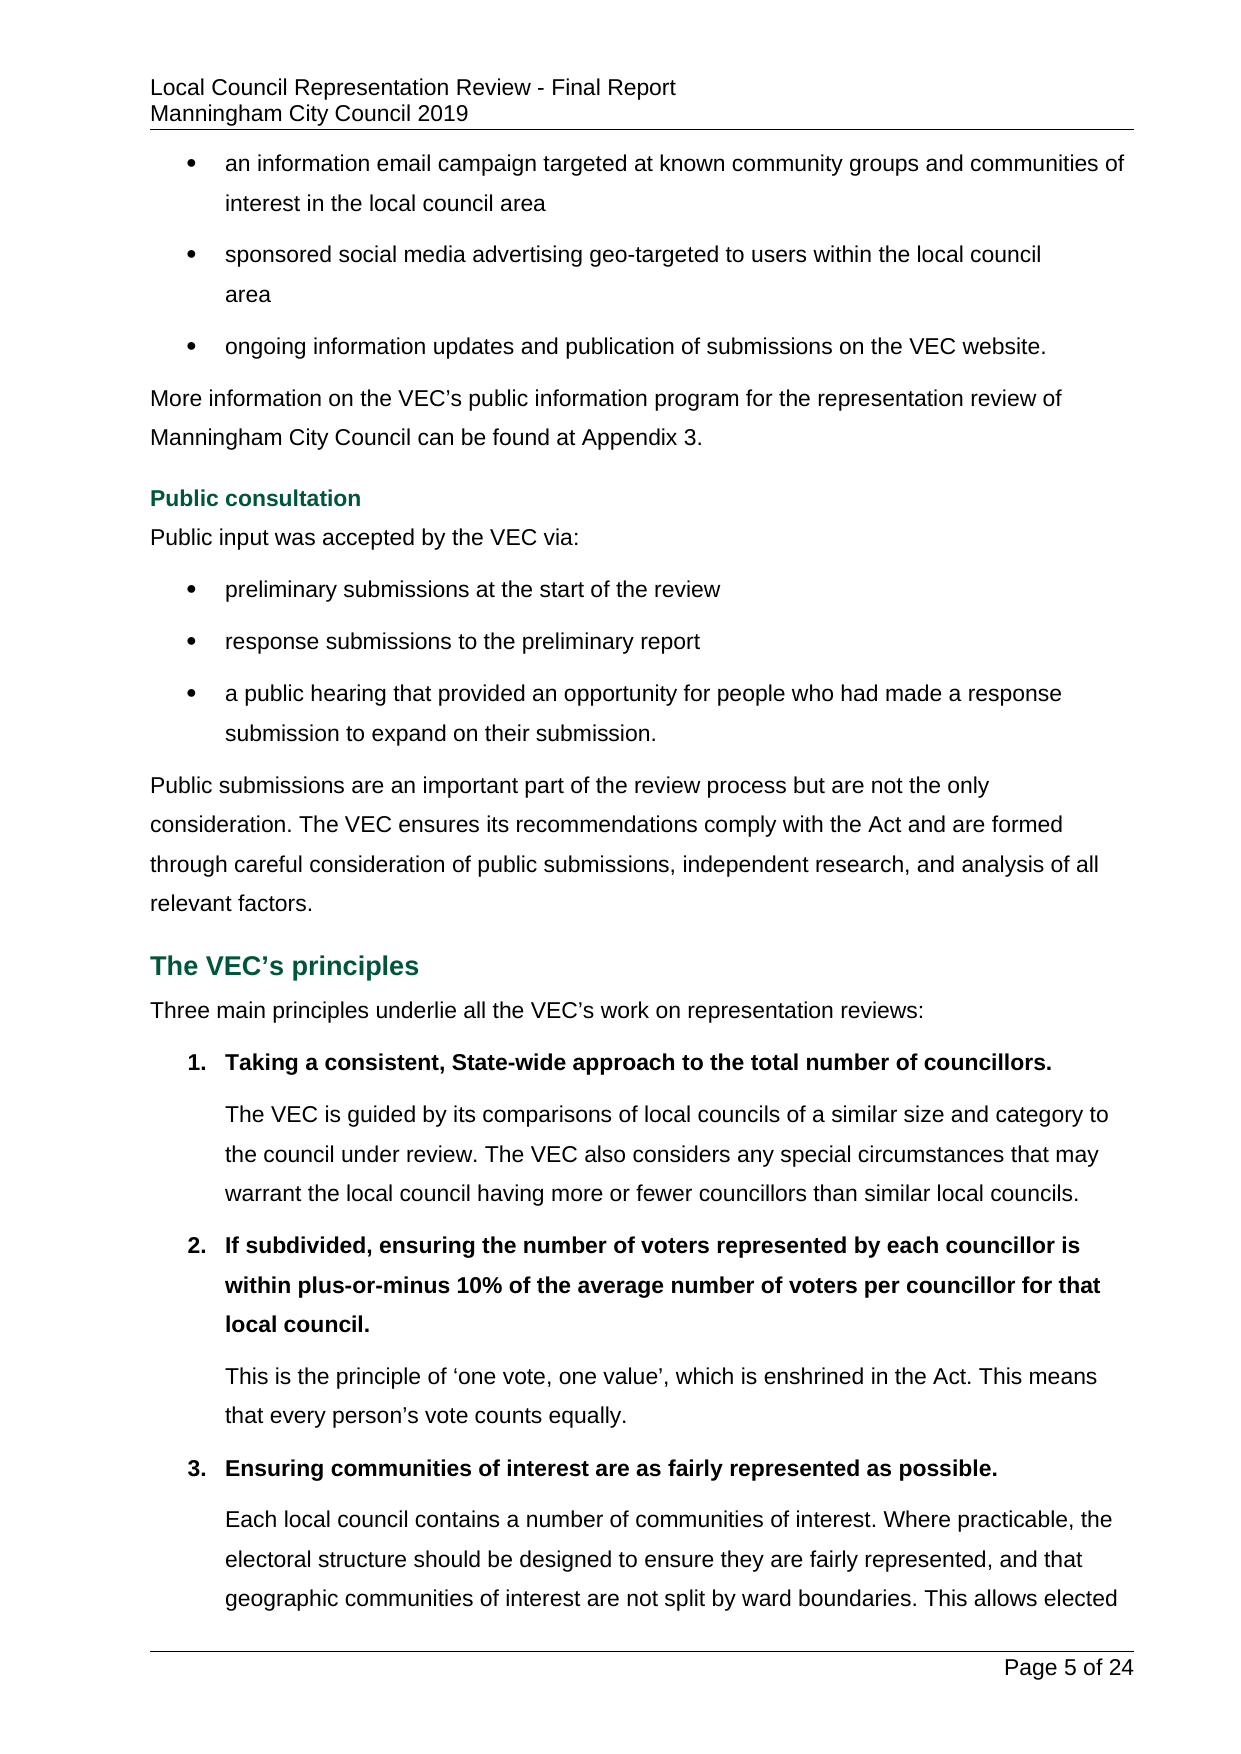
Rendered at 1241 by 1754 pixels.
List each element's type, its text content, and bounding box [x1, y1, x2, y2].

list If subdivided, ensuring the number of voters represented by each councillor is within plus-or-minus 10% of the average number of voters per councillor for that local council. [187, 1232, 1134, 1337]
text The VEC is guided by its comparisons of local councils of a similar size and category to the council under review. The VEC also considers any special circumstances that may warrant the local council having more or fewer councillors than similar local councils. [225, 1101, 1134, 1206]
text Three main principles underlie all the VEC’s work on representation reviews: [150, 997, 1134, 1023]
text Public input was accepted by the VEC via: [150, 524, 1134, 551]
text More information on the VEC’s public information program for the representation review of Manningham City Council can be found at Appendix 3. [150, 385, 1134, 451]
text This is the principle of ‘one vote, one value’, which is enshrined in the Act. This means that every person’s vote counts equally. [225, 1363, 1134, 1429]
list ongoing information updates and publication of submissions on the VEC website. [187, 333, 1134, 359]
subtitle Public consultation [150, 485, 1134, 511]
list response submissions to the preliminary report [187, 628, 1134, 654]
list sponsored social media advertising geo-targeted to users within the local council area [187, 241, 1134, 307]
list an information email campaign targeted at known community groups and communities of interest in the local council area [187, 150, 1134, 216]
list Taking a consistent, State-wide approach to the total number of councillors. [187, 1049, 1134, 1076]
list a public hearing that provided an opportunity for people who had made a response submission to expand on their submission. [187, 680, 1134, 746]
text Public submissions are an important part of the review process but are not the only consideration. The VEC ensures its recommendations comply with the Act and are formed through careful consideration of public submissions, independent research, and analysis of all relevant factors. [150, 772, 1134, 916]
list preliminary submissions at the start of the review [187, 576, 1134, 602]
list Ensuring communities of interest are as fairly represented as possible. [187, 1454, 1134, 1481]
subtitle The VEC’s principles [150, 950, 1134, 982]
